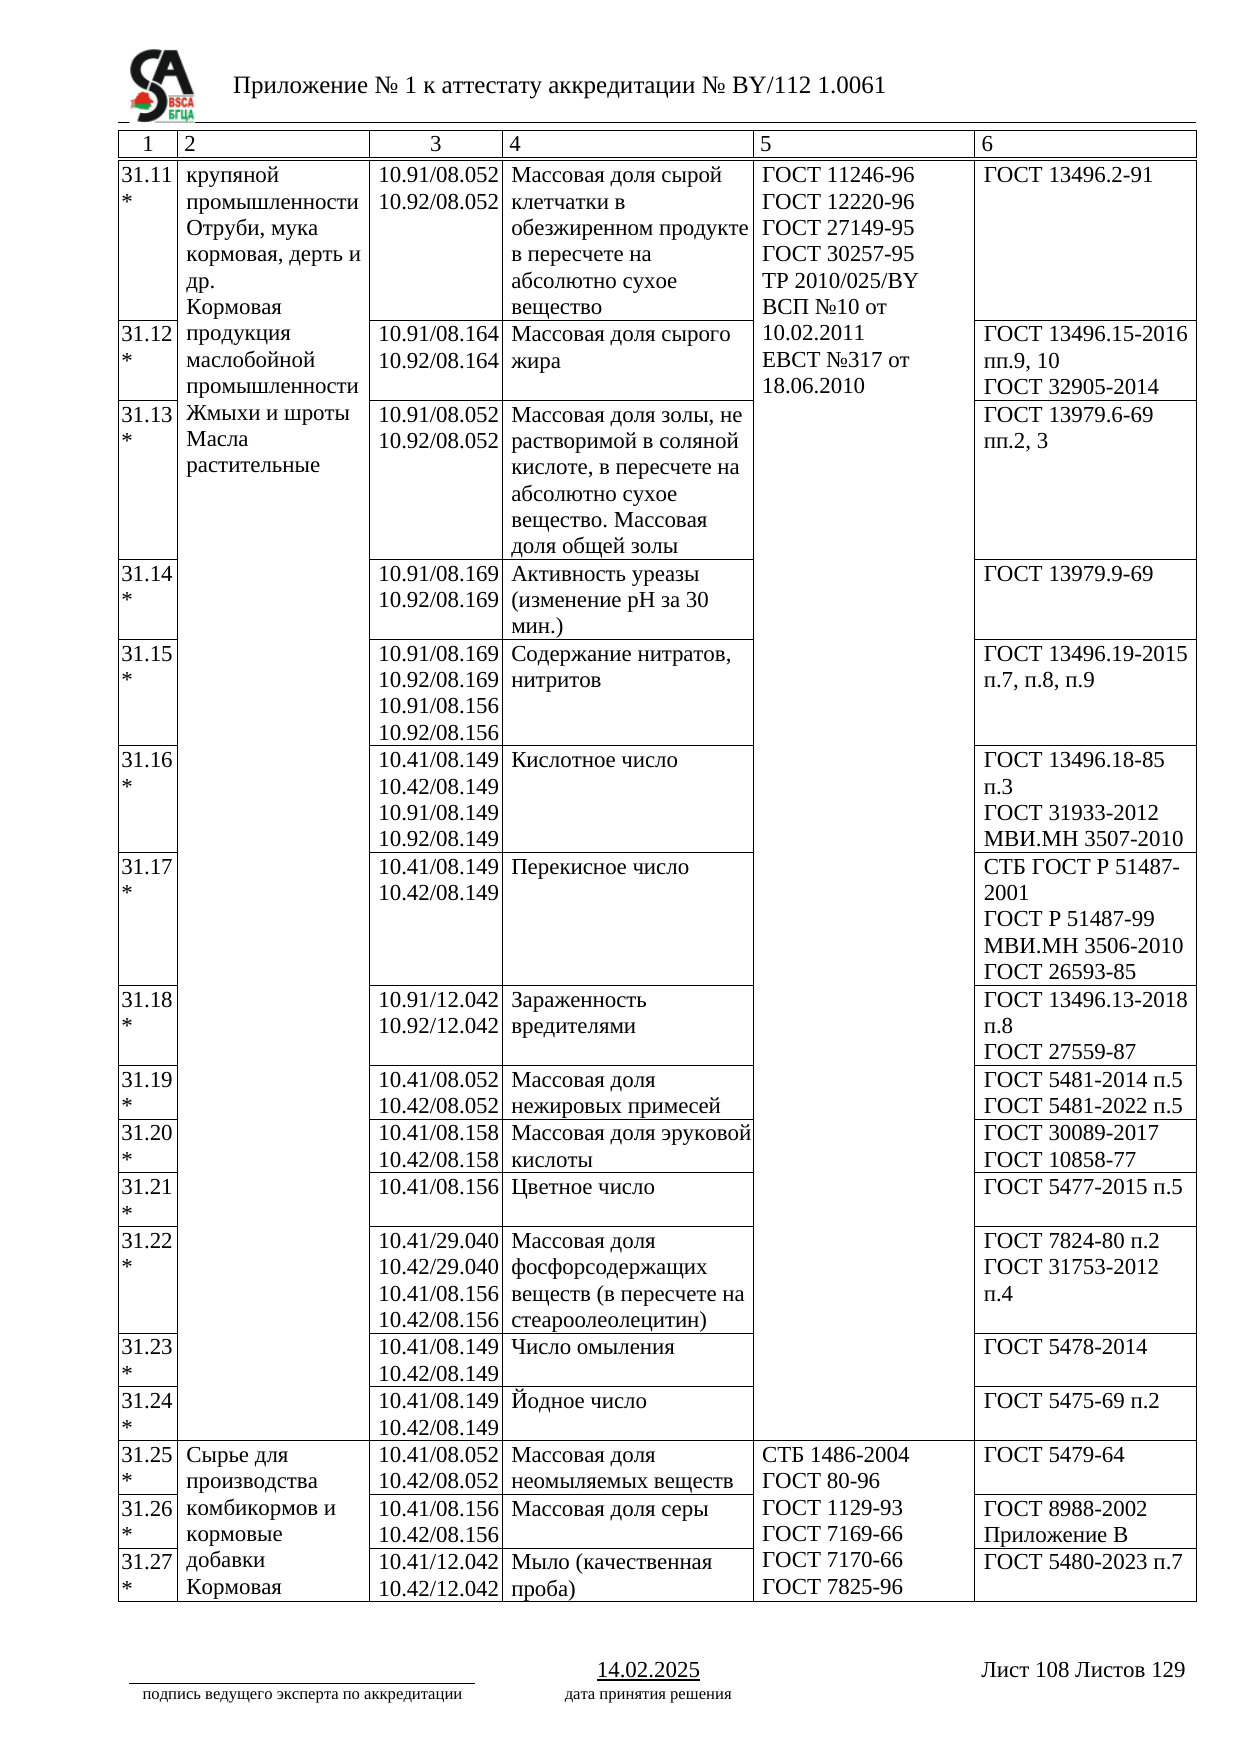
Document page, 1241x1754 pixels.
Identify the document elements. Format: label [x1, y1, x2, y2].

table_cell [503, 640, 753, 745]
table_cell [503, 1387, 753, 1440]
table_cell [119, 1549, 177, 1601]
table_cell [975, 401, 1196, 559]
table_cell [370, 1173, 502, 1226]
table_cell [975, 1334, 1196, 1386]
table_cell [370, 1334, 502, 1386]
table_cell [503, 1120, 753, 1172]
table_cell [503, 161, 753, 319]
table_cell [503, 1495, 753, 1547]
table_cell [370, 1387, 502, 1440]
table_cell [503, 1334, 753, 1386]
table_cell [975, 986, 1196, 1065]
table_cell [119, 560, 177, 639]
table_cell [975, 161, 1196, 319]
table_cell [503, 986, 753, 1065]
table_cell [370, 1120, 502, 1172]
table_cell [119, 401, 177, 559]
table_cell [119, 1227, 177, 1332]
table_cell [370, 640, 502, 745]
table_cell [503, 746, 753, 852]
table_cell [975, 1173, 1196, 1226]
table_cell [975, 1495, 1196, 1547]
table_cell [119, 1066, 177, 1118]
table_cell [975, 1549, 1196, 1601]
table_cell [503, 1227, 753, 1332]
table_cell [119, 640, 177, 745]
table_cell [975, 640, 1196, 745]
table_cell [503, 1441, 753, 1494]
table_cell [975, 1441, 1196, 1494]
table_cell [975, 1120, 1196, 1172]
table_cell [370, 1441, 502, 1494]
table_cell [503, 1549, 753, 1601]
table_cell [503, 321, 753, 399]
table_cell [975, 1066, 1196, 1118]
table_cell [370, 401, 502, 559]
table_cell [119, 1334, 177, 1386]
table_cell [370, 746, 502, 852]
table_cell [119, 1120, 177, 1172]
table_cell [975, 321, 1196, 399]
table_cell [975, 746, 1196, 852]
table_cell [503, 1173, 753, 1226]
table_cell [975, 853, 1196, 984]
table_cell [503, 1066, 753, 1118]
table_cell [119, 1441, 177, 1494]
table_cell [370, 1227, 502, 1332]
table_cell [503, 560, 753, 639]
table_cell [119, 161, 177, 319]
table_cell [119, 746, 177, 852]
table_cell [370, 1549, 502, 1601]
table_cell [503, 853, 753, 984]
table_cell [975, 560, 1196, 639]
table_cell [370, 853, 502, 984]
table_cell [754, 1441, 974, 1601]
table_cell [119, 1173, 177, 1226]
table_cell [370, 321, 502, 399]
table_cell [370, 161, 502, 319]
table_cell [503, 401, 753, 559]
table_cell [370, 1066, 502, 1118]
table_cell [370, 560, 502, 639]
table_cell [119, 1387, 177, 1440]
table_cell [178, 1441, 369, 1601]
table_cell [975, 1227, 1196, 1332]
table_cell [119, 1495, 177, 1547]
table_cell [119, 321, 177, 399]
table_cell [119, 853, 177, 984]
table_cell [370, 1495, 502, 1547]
picture [129, 47, 195, 123]
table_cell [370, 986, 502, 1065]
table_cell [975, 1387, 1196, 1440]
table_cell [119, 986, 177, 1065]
